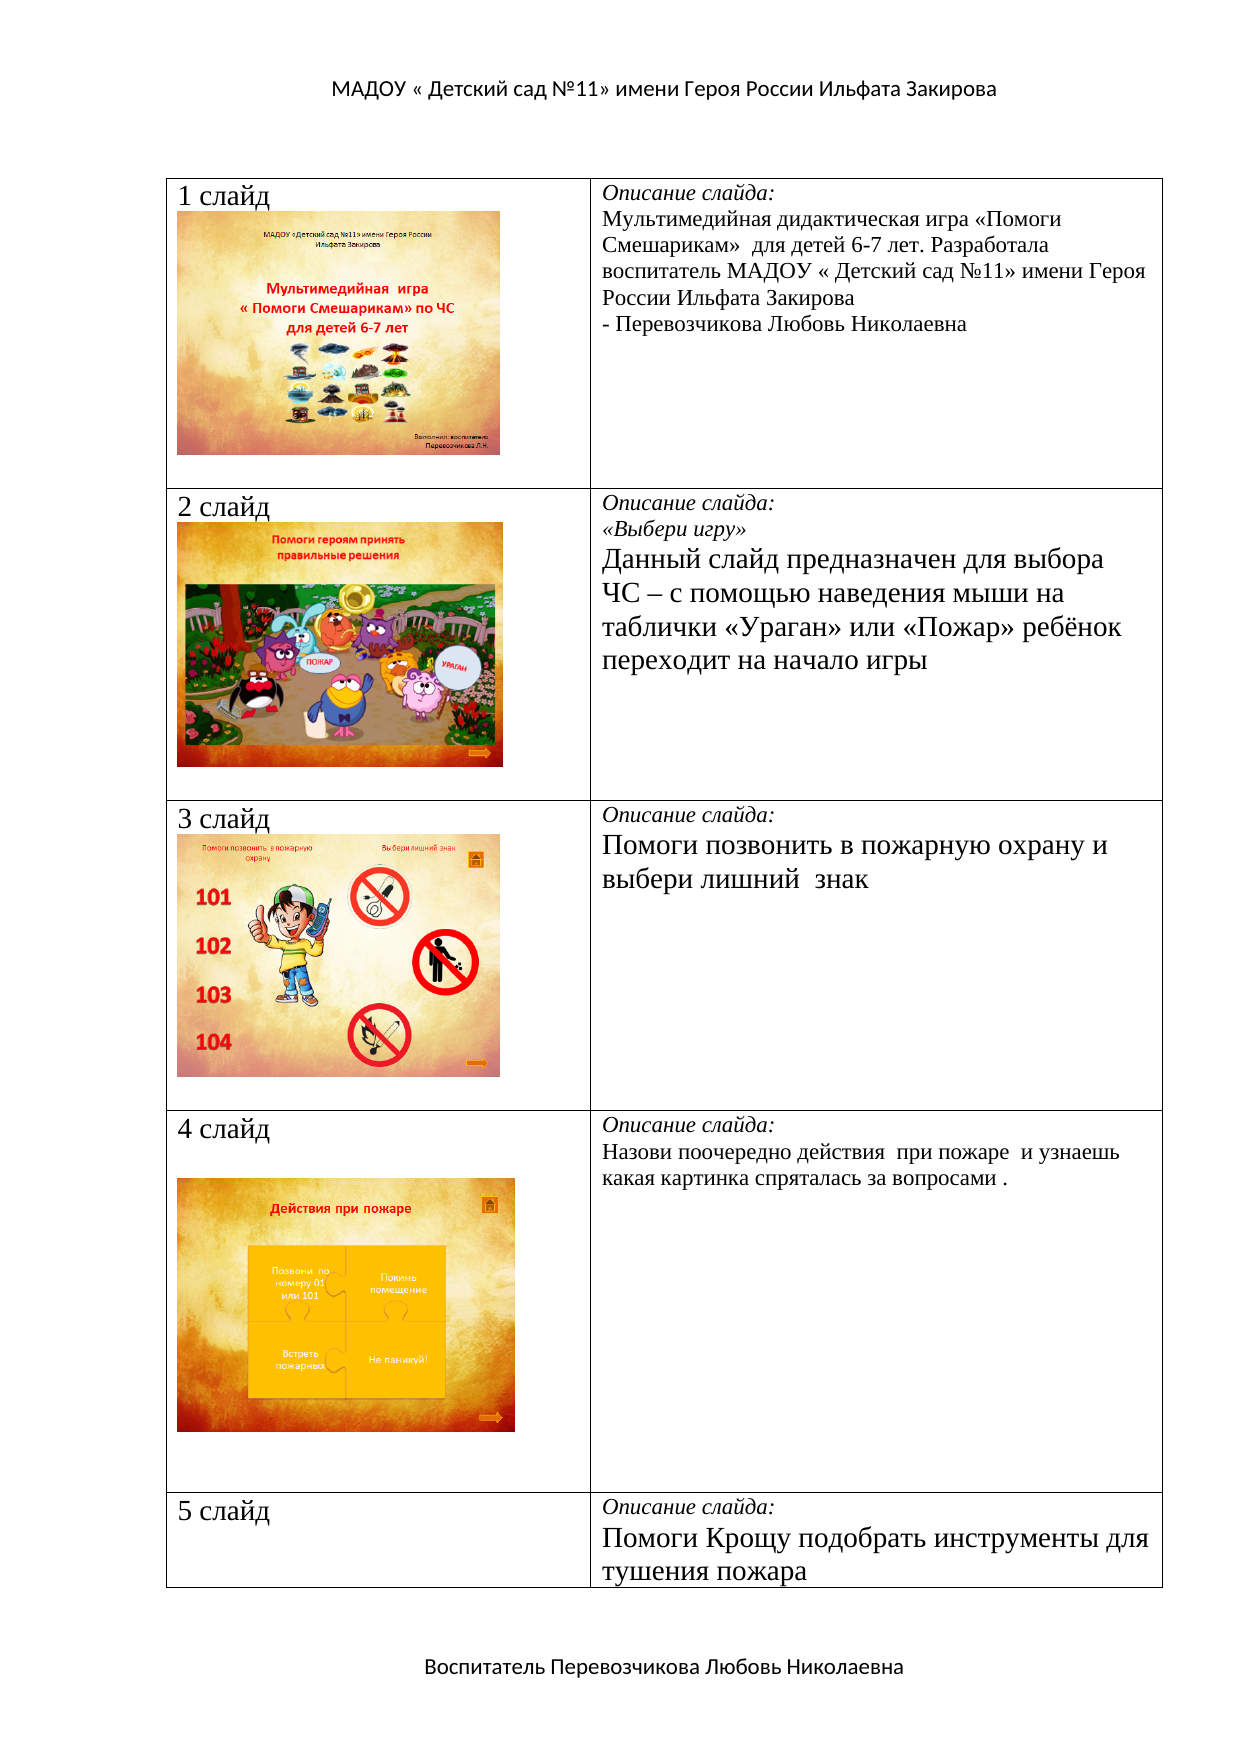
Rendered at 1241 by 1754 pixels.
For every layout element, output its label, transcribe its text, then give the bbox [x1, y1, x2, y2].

table_header Описание слайда: Мультимедийная дидактическая игра «Помоги Смешарикам» для детей 6-7 лет. Разработала воспитатель МАДОУ « Детский сад №11» имени Героя России Ильфата Закирова - Перевозчикова Любовь Николаевна [591, 179, 1162, 488]
table_cell 2 слайд [167, 489, 590, 800]
picture [177, 211, 500, 455]
picture [177, 522, 503, 767]
picture [177, 834, 500, 1077]
table_cell 4 слайд [167, 1111, 590, 1492]
picture [177, 1178, 515, 1432]
table_cell Описание слайда: «Выбери игру» Данный слайд предназначен для выбора ЧС – с помощью наведения мыши на таблички «Ураган» или «Пожар» ребёнок переходит на начало игры [591, 489, 1162, 800]
table_header 1 слайд [167, 179, 590, 488]
table_cell Описание слайда: Назови поочередно действия при пожаре и узнаешь какая картинка спряталась за вопросами . [591, 1111, 1162, 1492]
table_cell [591, 1493, 1162, 1587]
table_cell 5 слайд [167, 1493, 590, 1587]
table_cell 3 слайд [167, 801, 590, 1110]
table_cell Описание слайда: Помоги позвонить в пожарную охрану и выбери лишний знак [591, 801, 1162, 1110]
